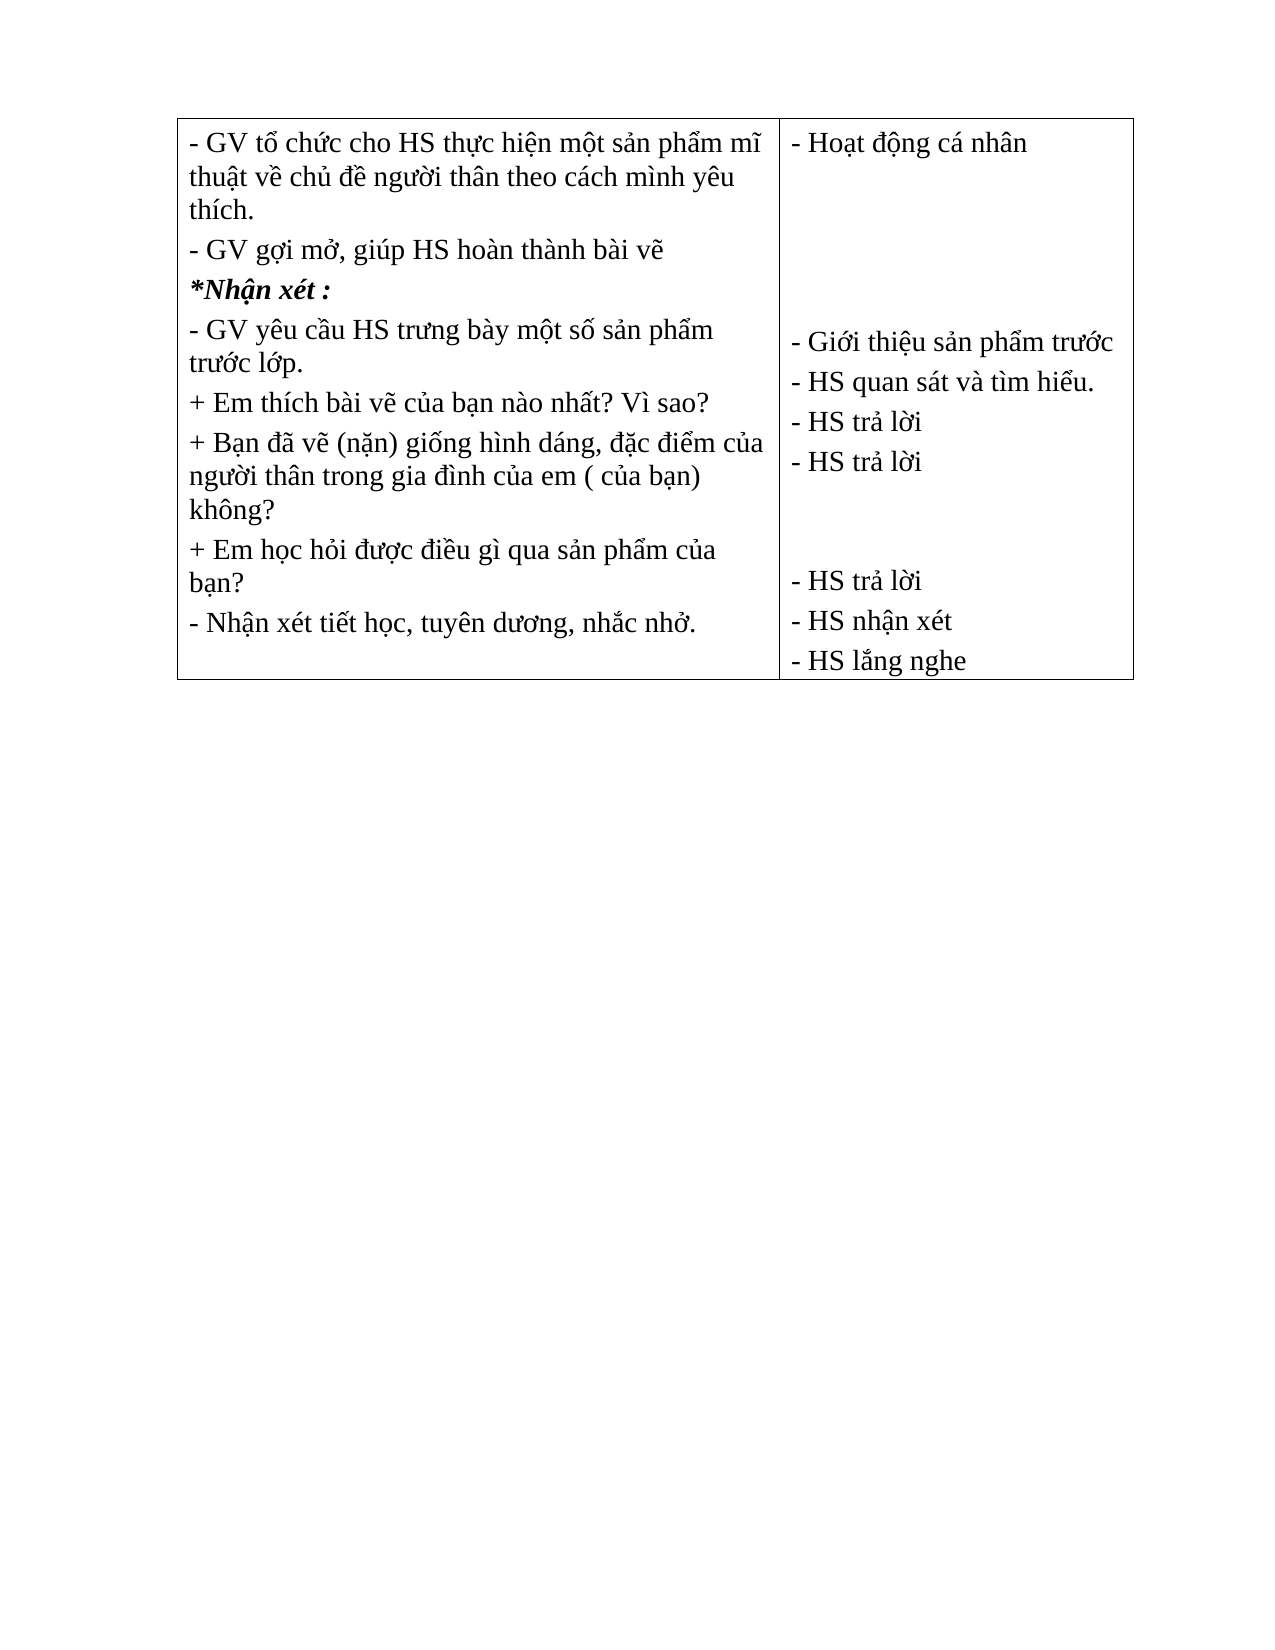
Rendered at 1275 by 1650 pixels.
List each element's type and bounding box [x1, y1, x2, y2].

table_cell [780, 119, 1133, 678]
table_cell [178, 119, 779, 678]
